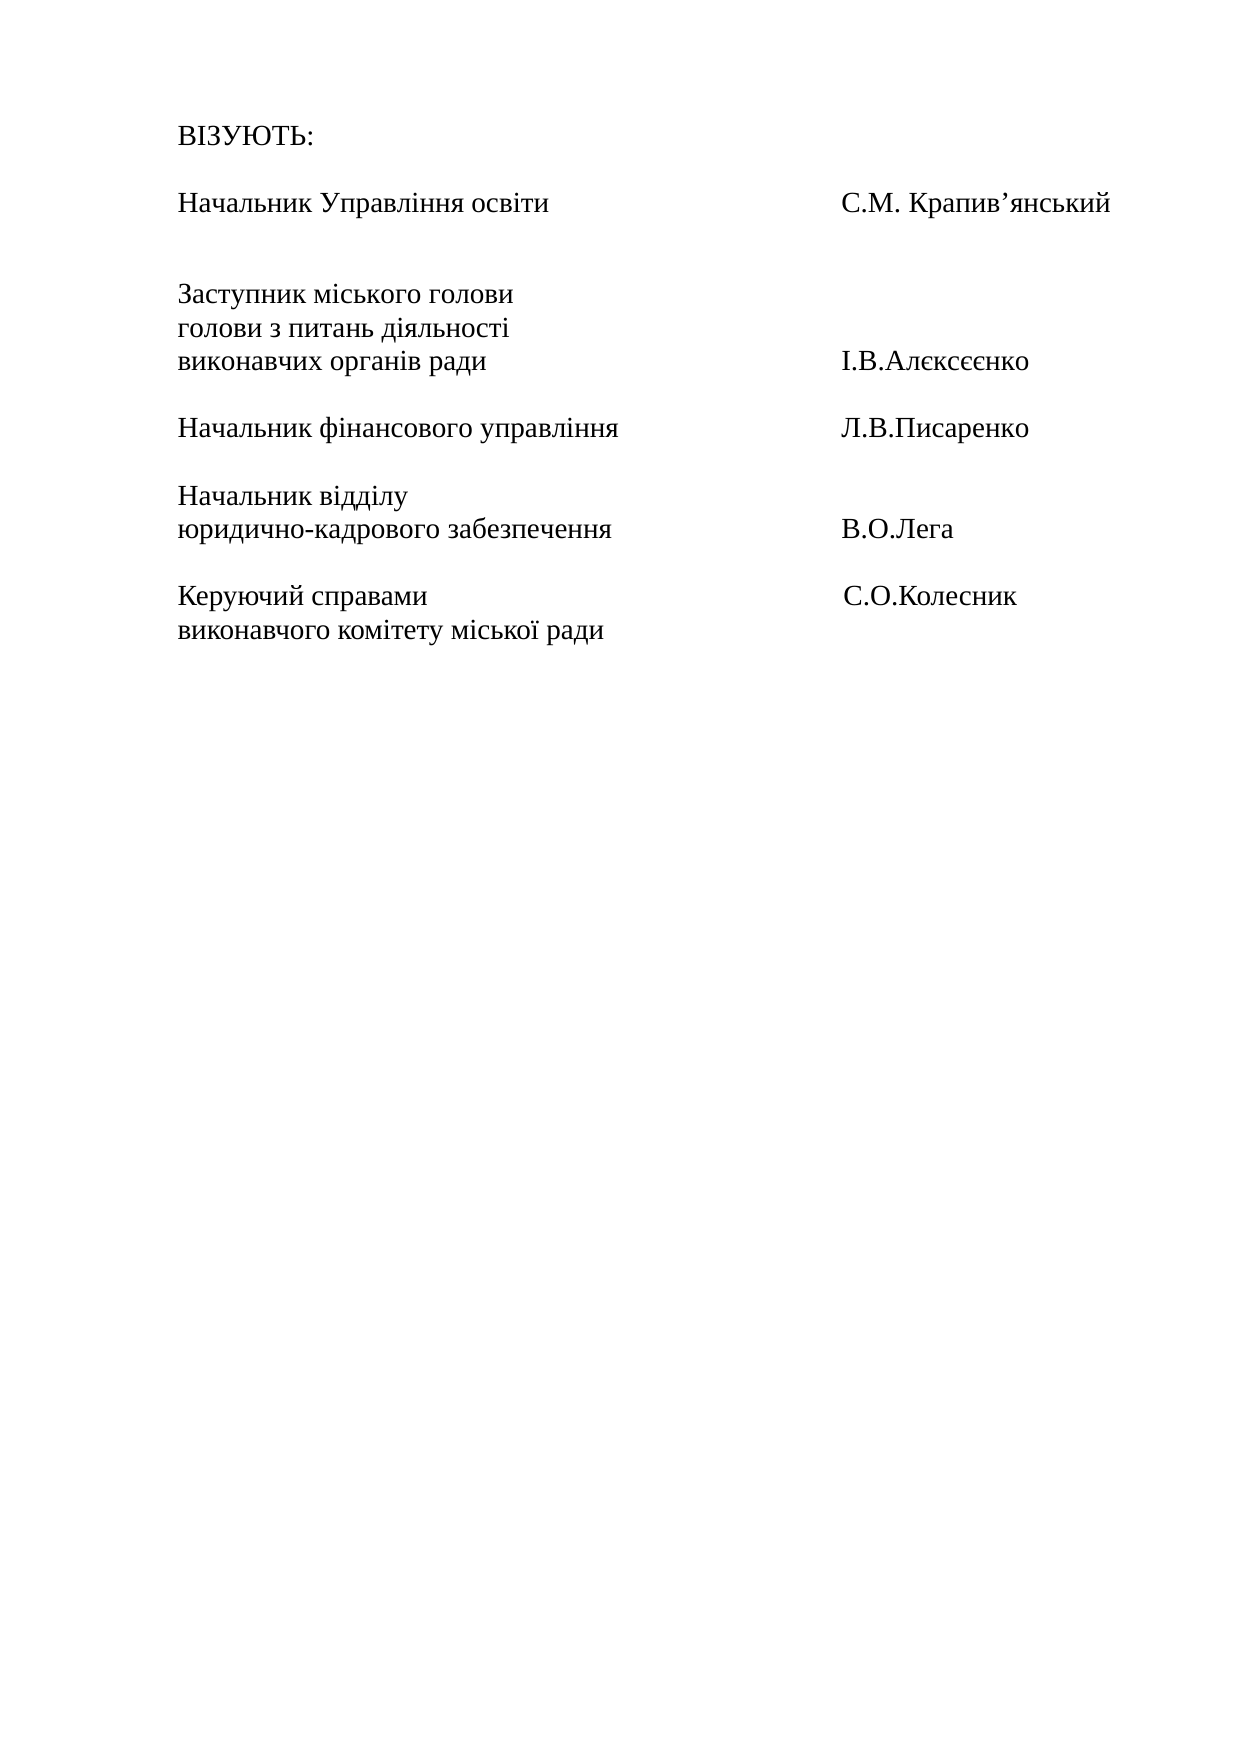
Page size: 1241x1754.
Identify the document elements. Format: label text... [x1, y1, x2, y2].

text виконавчого комітету міської ради [177, 612, 1181, 645]
text Начальник Управління освіти С.М. Крапив’янський [177, 185, 1181, 219]
text Керуючий справами С.О.Колесник [177, 578, 1181, 612]
text Начальник відділу [177, 478, 1181, 511]
text голови з питань діяльності [177, 310, 1181, 343]
text Заступник міського голови [177, 276, 1181, 310]
text юридично-кадрового забезпечення В.О.Лега [177, 511, 1181, 545]
text виконавчих органів ради І.В.Алєксєєнко [177, 343, 1181, 377]
text ВІЗУЮТЬ: [177, 118, 1181, 152]
text Начальник фінансового управління Л.В.Писаренко [177, 411, 1181, 444]
